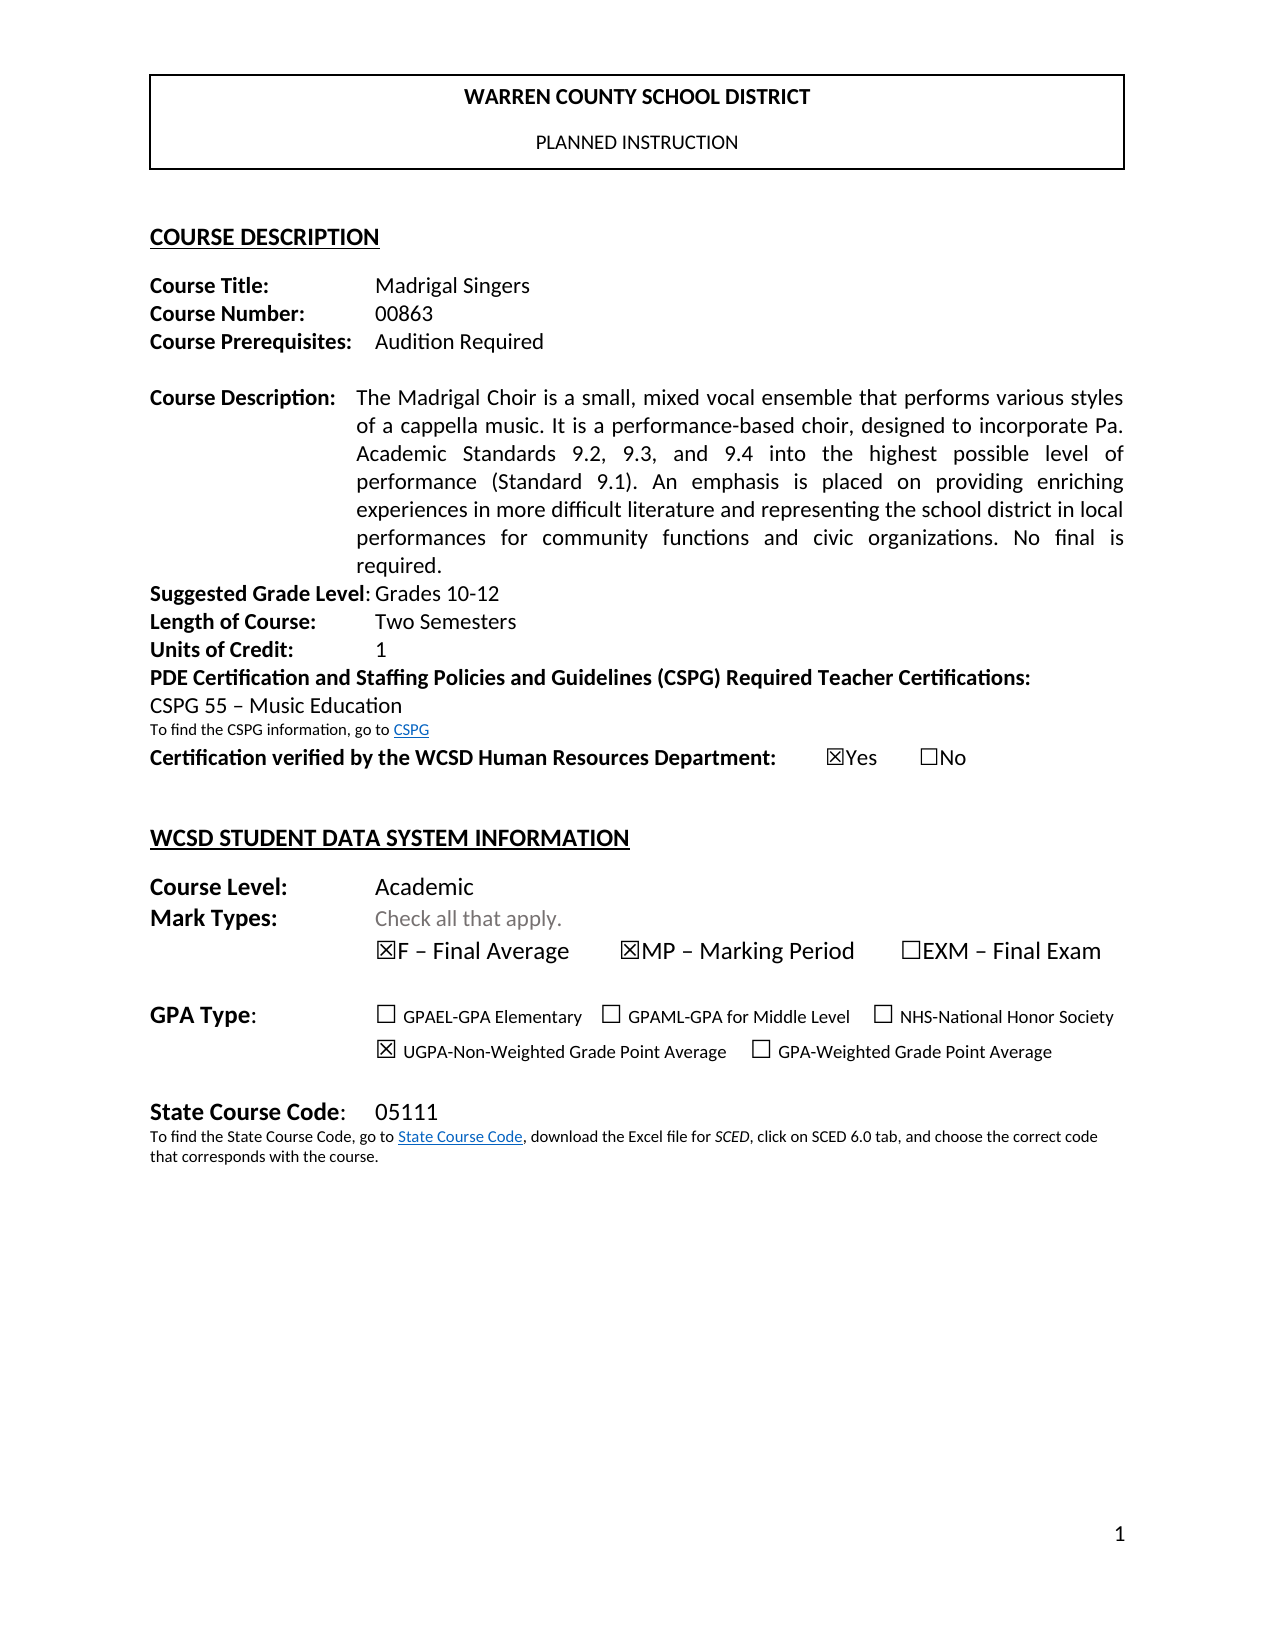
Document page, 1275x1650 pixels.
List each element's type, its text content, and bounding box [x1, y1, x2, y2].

text GPA Type: GPAEL-GPA Elementary GPAML-GPA for Middle Level NHS-National Honor Society [150, 997, 1125, 1031]
text Units of Credit: [150, 635, 1125, 663]
text Certification verified by the WCSD Human Resources Department: Yes No [150, 741, 1125, 773]
text Suggested Grade Level: [150, 579, 1125, 607]
text PDE Certification and Staffing Policies and Guidelines (CSPG) Required Teacher Certifications: [150, 663, 1125, 691]
text Course Level: [150, 872, 1125, 902]
text Course Number: [150, 299, 1125, 327]
text Mark Types: Check all that apply. [150, 902, 1125, 933]
text Length of Course: [150, 607, 1125, 635]
text F – Final Average MP – Marking Period EXM – Final Exam [150, 933, 1125, 967]
text COURSE DESCRIPTION [150, 222, 1125, 252]
text To find the CSPG information, go to CSPG [150, 719, 1125, 740]
text Course Prerequisites: [150, 327, 1125, 355]
text Course Description: The Madrigal Choir is a small, mixed vocal ensemble that performs various styles of a cappella music. It is a performance-based choir, designed to incorporate Pa. Academic Standards 9.2, 9.3, and 9.4 into the highest possible level of performance (Standard 9.1). An emphasis is placed on providing enriching experiences in more difficult literature and representing the school district in local performances for community functions and civic organizations. No final is required. [150, 383, 1125, 579]
text Course Title: [150, 271, 1125, 299]
text To find the State Course Code, go to State Course Code, download the Excel file for SCED, click on SCED 6.0 tab, and choose the correct code that corresponds with the course. [150, 1126, 1125, 1167]
text UGPA-Non-Weighted Grade Point Average GPA-Weighted Grade Point Average [150, 1031, 1125, 1065]
text WCSD STUDENT DATA SYSTEM INFORMATION [150, 822, 1125, 852]
text State Course Code: [150, 1096, 1125, 1126]
